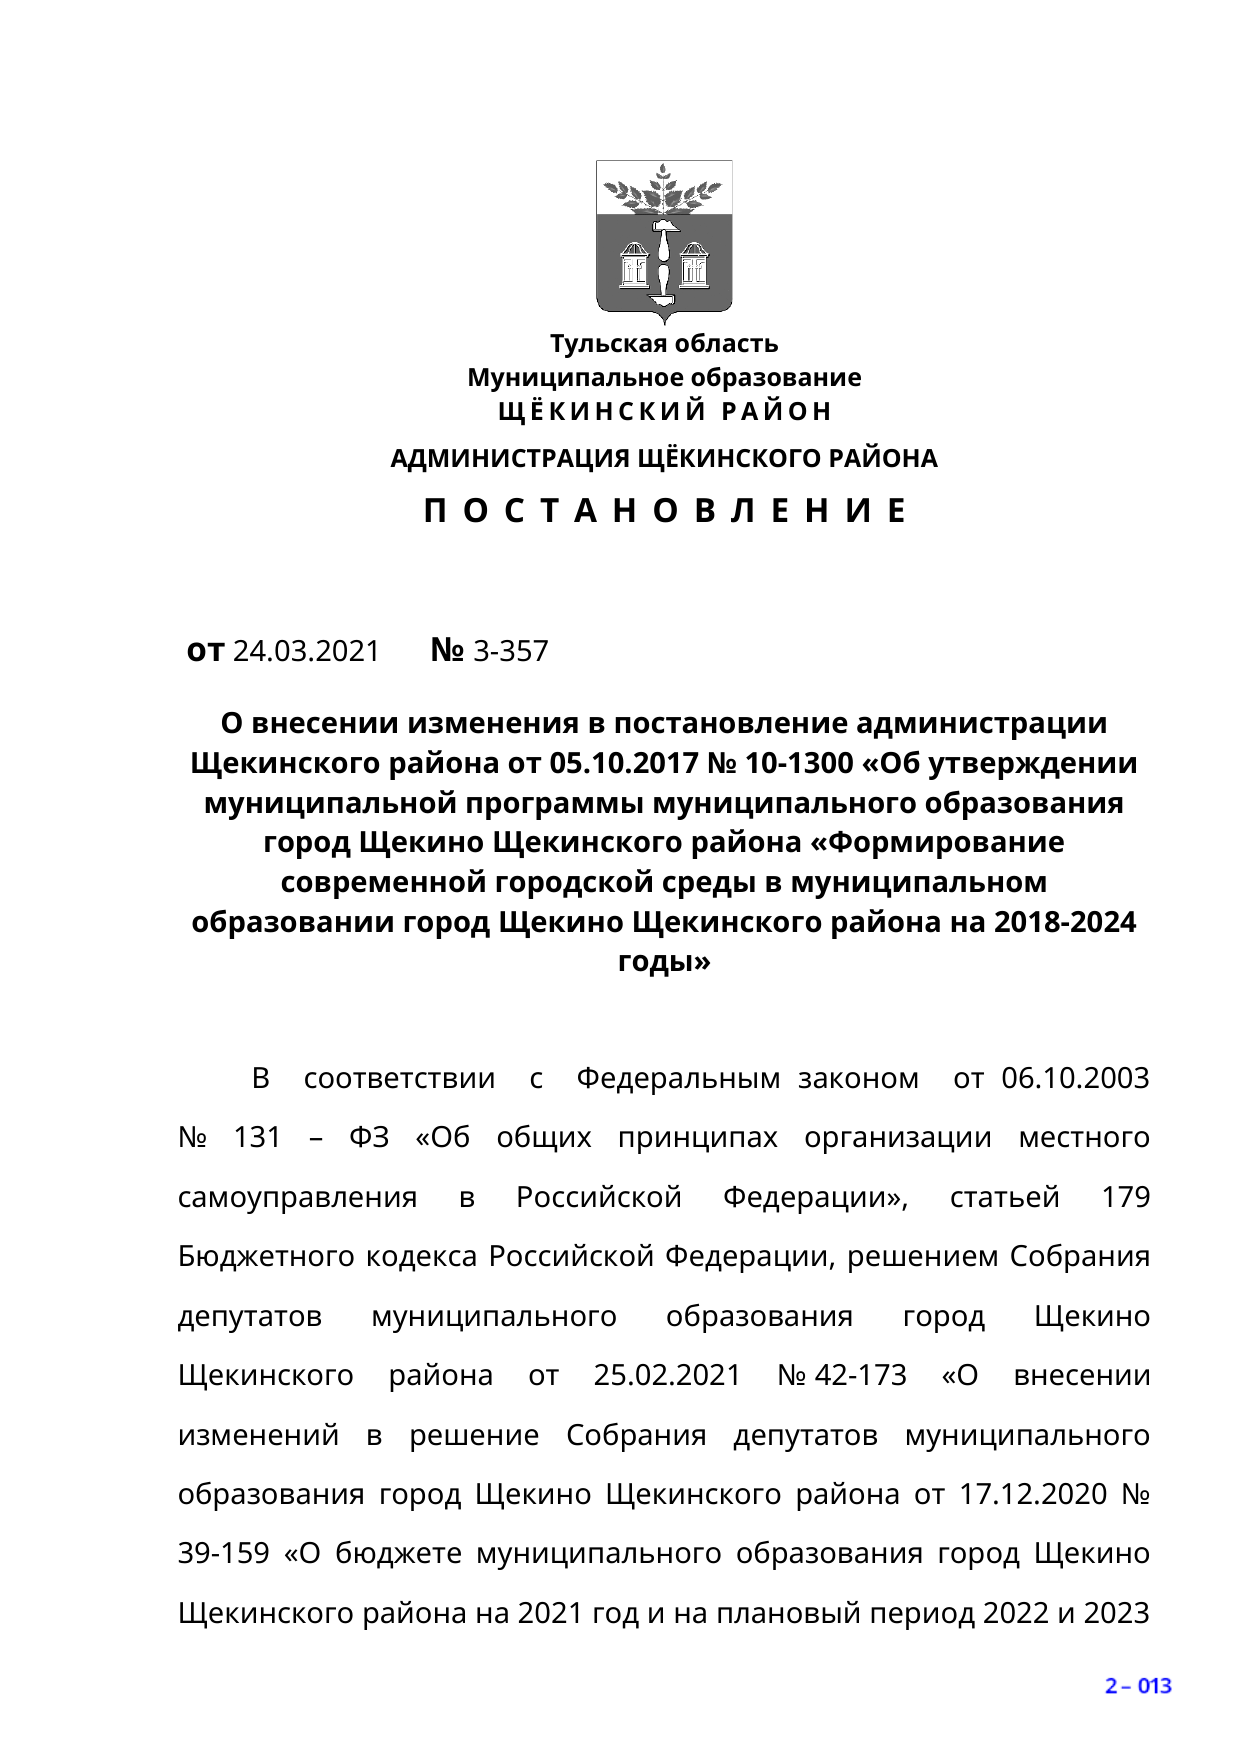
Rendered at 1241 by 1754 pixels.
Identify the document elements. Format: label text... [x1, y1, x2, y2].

text город Щекино Щекинского района «Формирование современной городской среды в муниципальном образовании город Щекино Щекинского района на 2018-2024 годы» [177, 822, 1152, 980]
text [177, 1057, 1152, 1632]
text О внесении изменения в постановление администрации [177, 703, 1152, 742]
text АДМИНИСТРАЦИЯ ЩЁКИНСКОГО РАЙОНА [177, 440, 1152, 474]
text П О С Т А Н О В Л Е Н И Е [177, 487, 1152, 532]
text ЩЁКИНСКИЙ РАЙОН [177, 394, 1152, 428]
text Муниципальное образование [177, 360, 1152, 394]
text Щекинского района от 05.10.2017 № 10-1300 «Об утверждении муниципальной программы муниципального образования [177, 742, 1152, 822]
text Тульская область [177, 326, 1152, 360]
